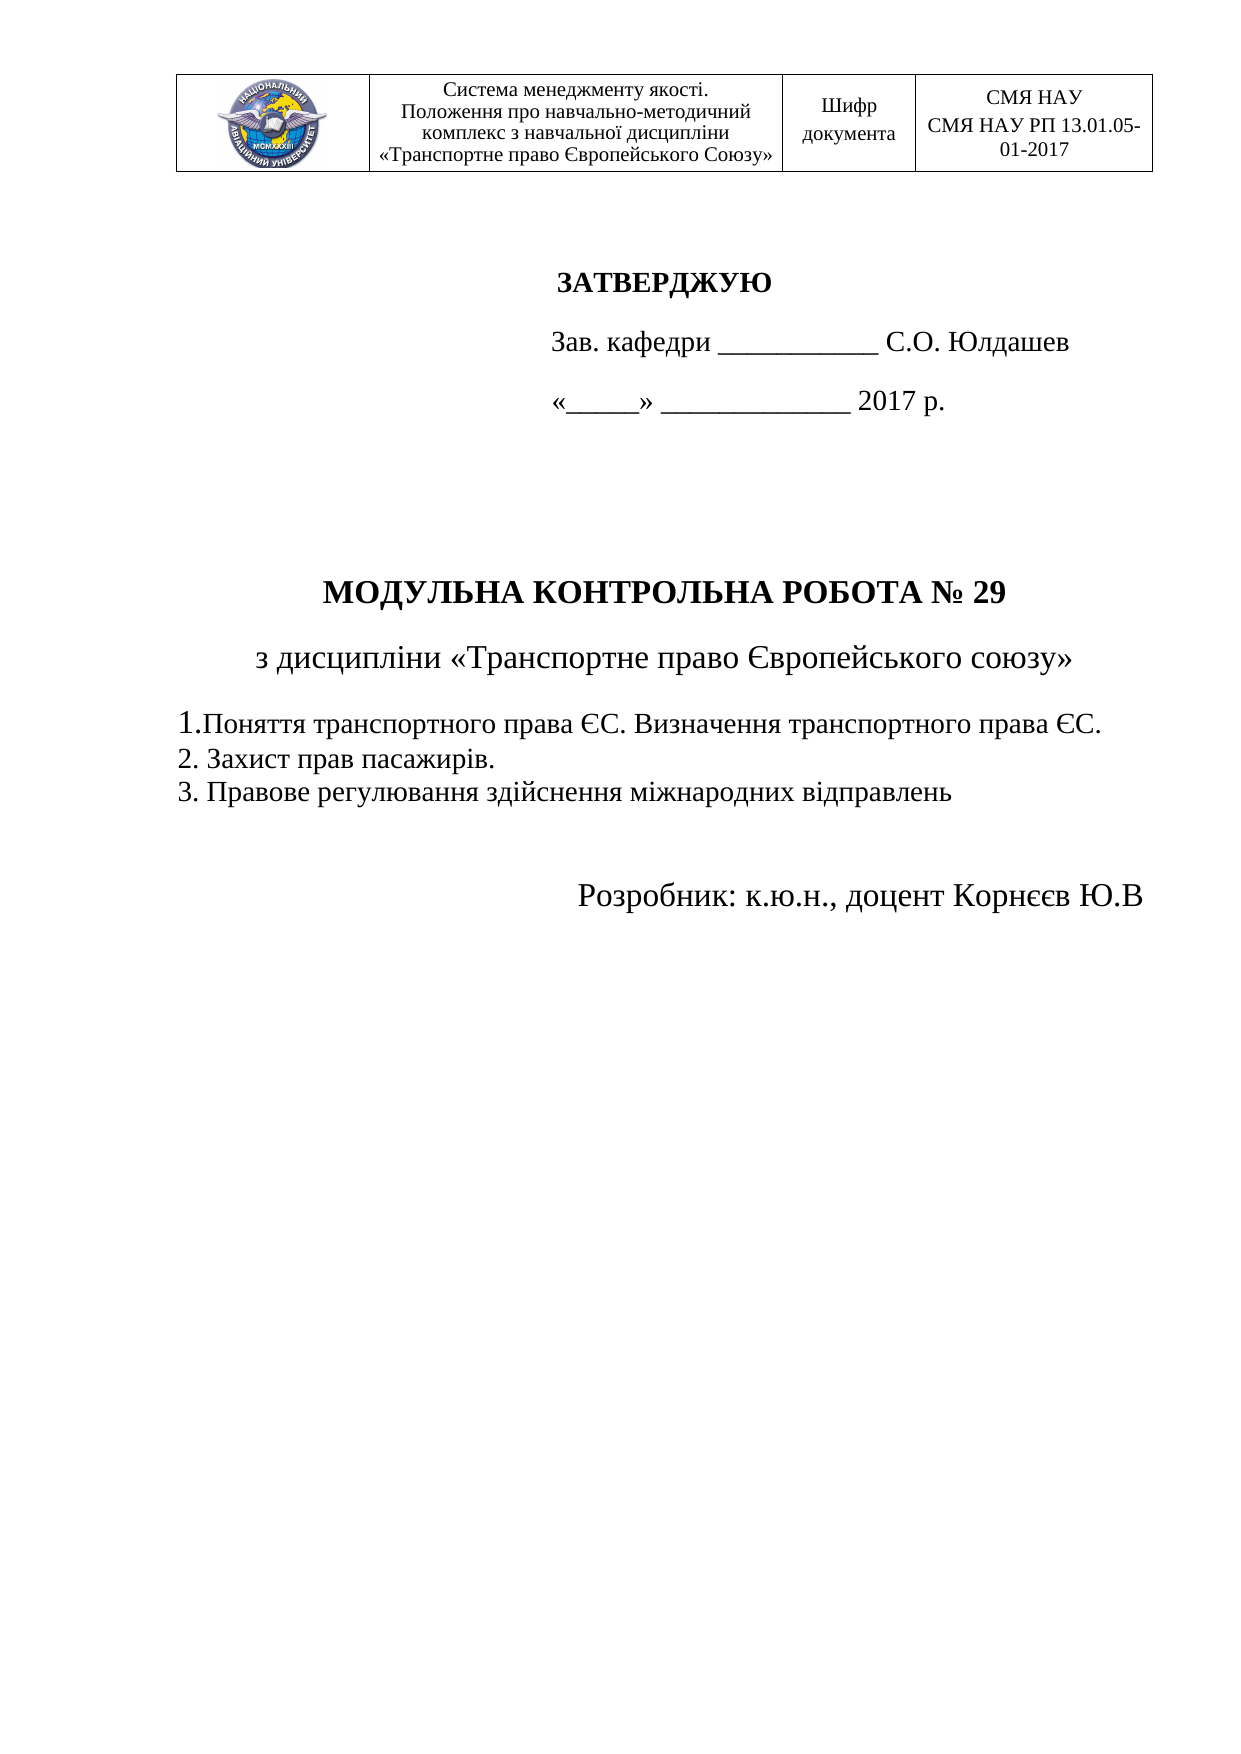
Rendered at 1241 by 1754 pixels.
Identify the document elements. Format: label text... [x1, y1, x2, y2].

text 2. Захист прав пасажирів. [177, 741, 1152, 774]
text Зав. кафедри ___________ С.О. Юлдашев [177, 324, 1152, 358]
text ЗАТВЕРДЖУЮ [177, 265, 1152, 298]
text МОДУЛЬНА КОНТРОЛЬНА РОБОТА № 29 [177, 573, 1152, 611]
text 1.Поняття транспортного права ЄС. Визначення транспортного права ЄС. [177, 702, 1152, 741]
text з дисципліни «Транспортне право Європейського союзу» [177, 637, 1152, 676]
text «_____» _____________ 2017 р. [177, 383, 1152, 417]
text Розробник: к.ю.н., доцент Корнєєв Ю.В [177, 875, 1152, 913]
picture [217, 76, 327, 168]
text 3. Правове регулювання здійснення міжнародних відправлень [177, 774, 1152, 808]
